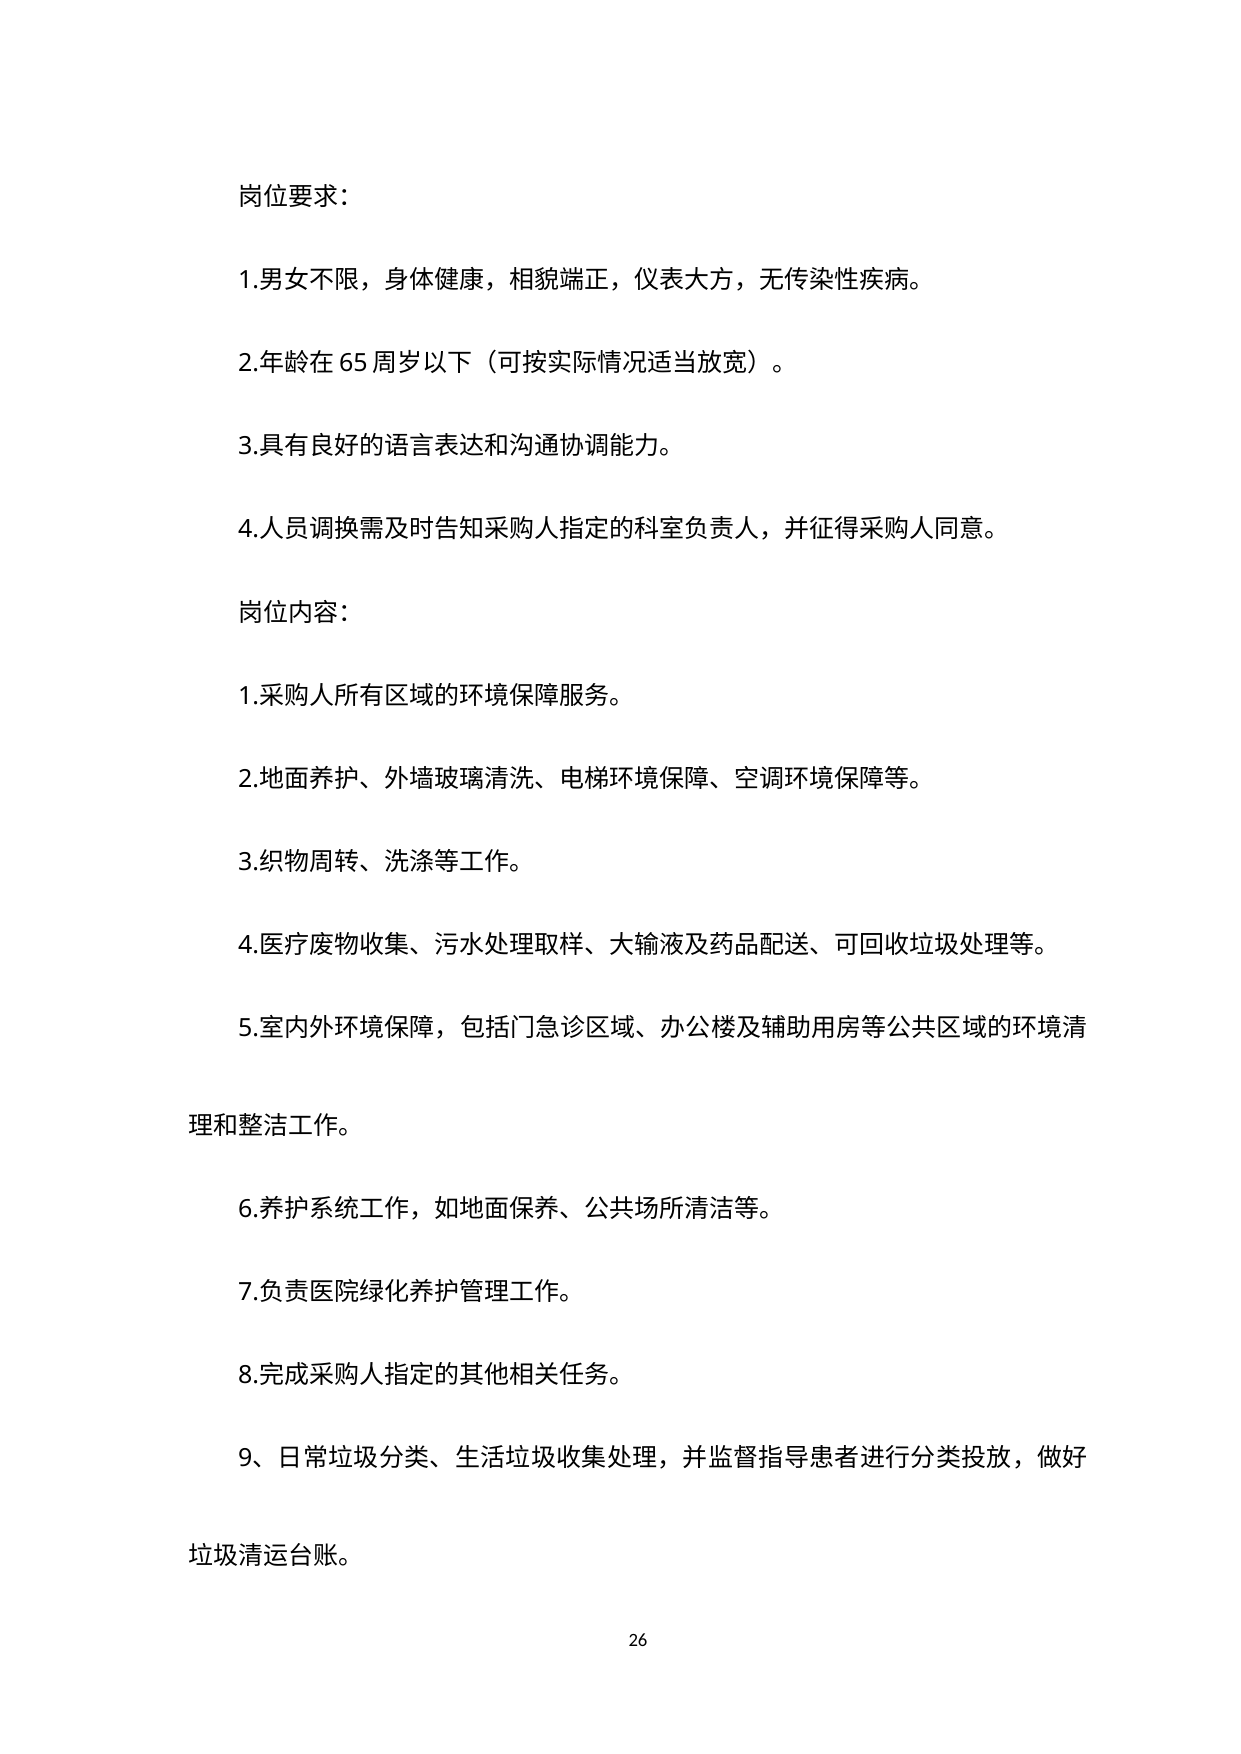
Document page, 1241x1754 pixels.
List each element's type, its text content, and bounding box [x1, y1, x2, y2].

text 4.医疗废物收集、污水处理取样、大输液及药品配送、可回收垃圾处理等。 [188, 910, 1088, 975]
text 9、日常垃圾分类、生活垃圾收集处理，并监督指导患者进行分类投放，做好垃圾清运台账。 [188, 1423, 1088, 1586]
text 2.年龄在65周岁以下（可按实际情况适当放宽）。 [188, 328, 1088, 393]
text 6.养护系统工作，如地面保养、公共场所清洁等。 [188, 1174, 1088, 1239]
text 岗位内容： [188, 578, 1088, 643]
text 岗位要求： [188, 162, 1088, 227]
text 8.完成采购人指定的其他相关任务。 [188, 1340, 1088, 1405]
text 4.人员调换需及时告知采购人指定的科室负责人，并征得采购人同意。 [188, 494, 1088, 559]
text 1.男女不限，身体健康，相貌端正，仪表大方，无传染性疾病。 [188, 245, 1088, 310]
text 5.室内外环境保障，包括门急诊区域、办公楼及辅助用房等公共区域的环境清理和整洁工作。 [188, 993, 1088, 1156]
text 2.地面养护、外墙玻璃清洗、电梯环境保障、空调环境保障等。 [188, 744, 1088, 809]
text 3.具有良好的语言表达和沟通协调能力。 [188, 411, 1088, 476]
text 1.采购人所有区域的环境保障服务。 [188, 661, 1088, 726]
text 7.负责医院绿化养护管理工作。 [188, 1257, 1088, 1322]
text 3.织物周转、洗涤等工作。 [188, 827, 1088, 892]
